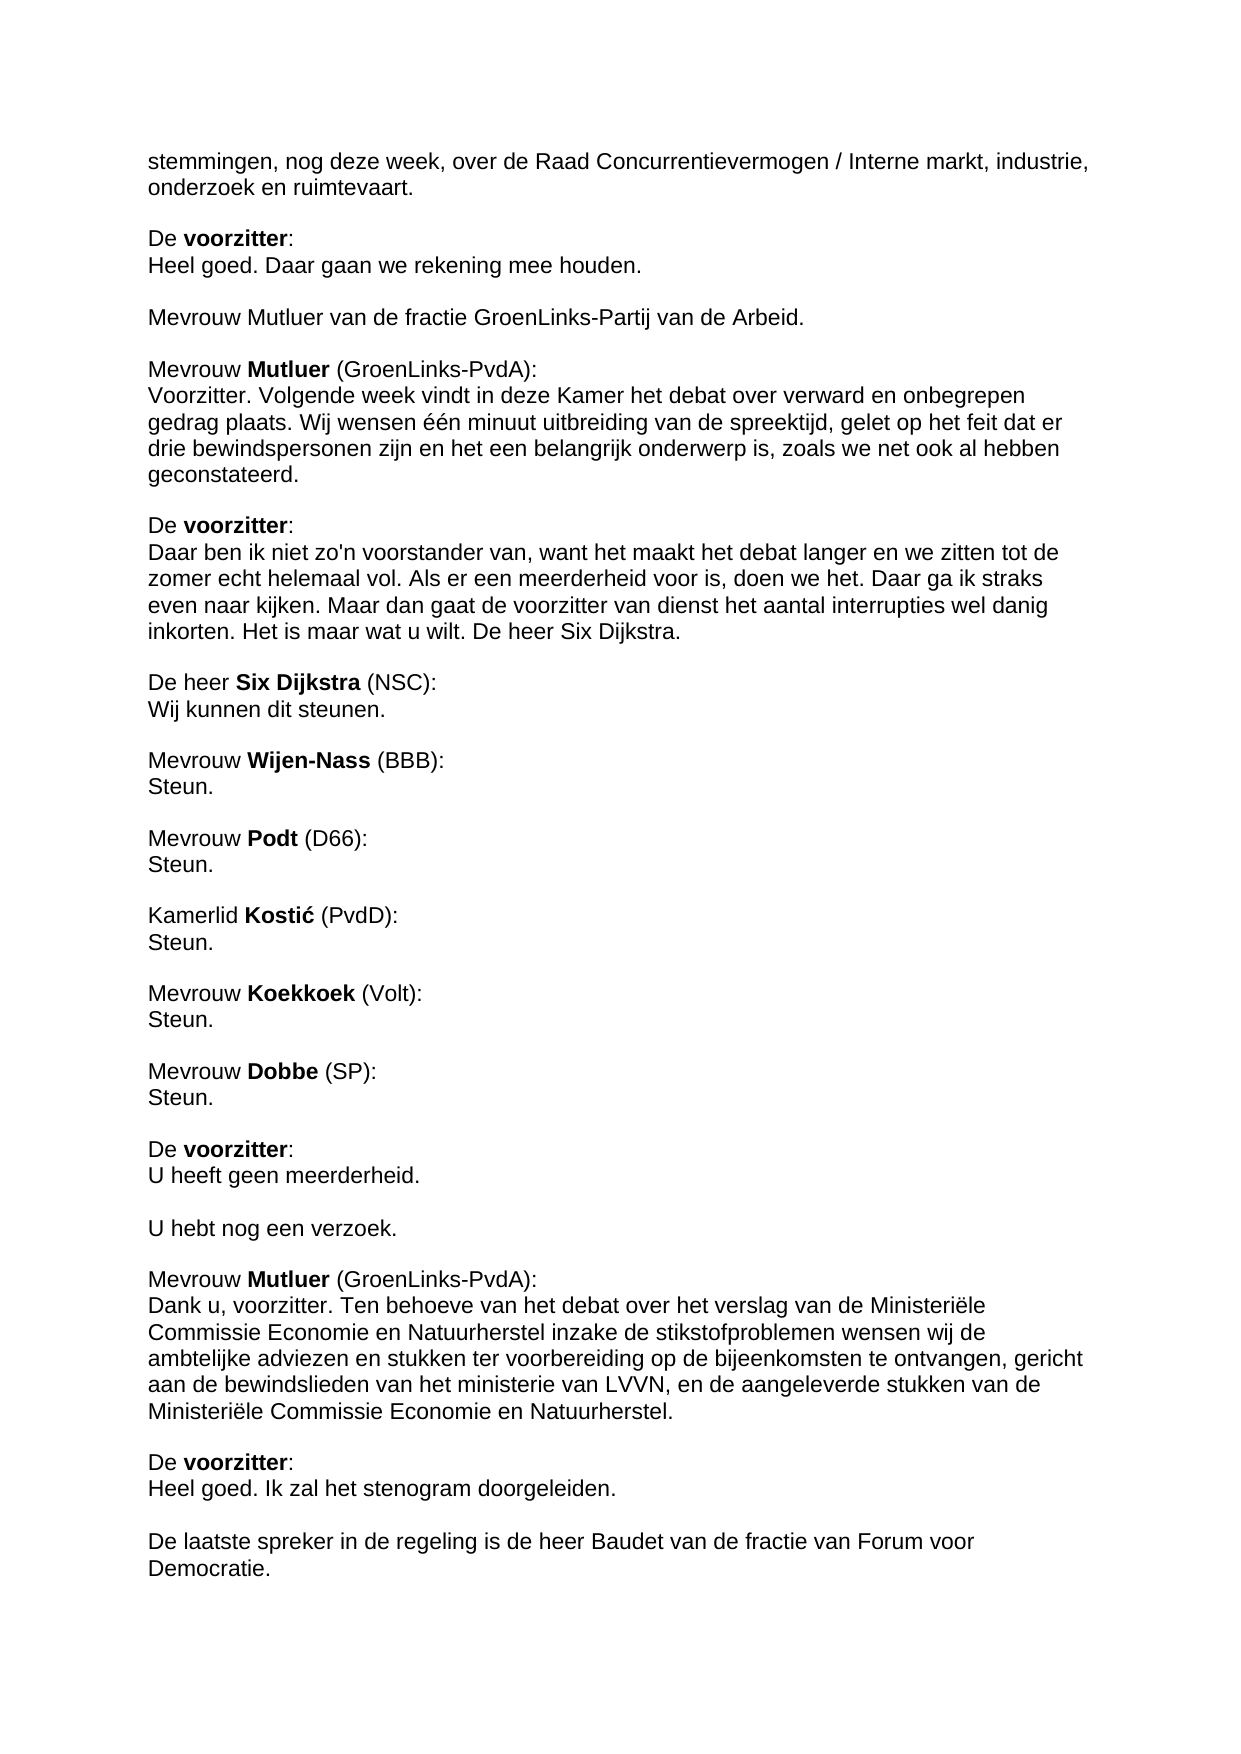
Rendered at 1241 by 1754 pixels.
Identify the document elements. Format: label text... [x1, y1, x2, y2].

text De voorzitter: Heel goed. Ik zal het stenogram doorgeleiden. De laatste spreker in de regeling is de heer Baudet van de fractie van Forum voor Democratie. [148, 1449, 1093, 1581]
text De voorzitter: Heel goed. Daar gaan we rekening mee houden. Mevrouw Mutluer van de fractie GroenLinks-Partij van de Arbeid. [148, 225, 1093, 331]
text Kamerlid Kostić (PvdD): Steun. [148, 902, 1093, 955]
text De heer Six Dijkstra (NSC): Wij kunnen dit steunen. [148, 669, 1093, 722]
text Mevrouw Mutluer (GroenLinks-PvdA): Voorzitter. Volgende week vindt in deze Kamer het debat over verward en onbegrepen gedrag plaats. Wij wensen één minuut uitbreiding van de spreektijd, gelet op het feit dat er drie bewindspersonen zijn en het een belangrijk onderwerp is, zoals we net ook al hebben geconstateerd. [148, 356, 1093, 487]
text De voorzitter: U heeft geen meerderheid. U hebt nog een verzoek. [148, 1136, 1093, 1241]
text Mevrouw Dobbe (SP): Steun. [148, 1058, 1093, 1111]
text Mevrouw Podt (D66): Steun. [148, 825, 1093, 877]
text Mevrouw Mutluer (GroenLinks-PvdA): Dank u, voorzitter. Ten behoeve van het debat over het verslag van de Ministeriële Commissie Economie en Natuurherstel inzake de stikstofproblemen wensen wij de ambtelijke adviezen en stukken ter voorbereiding op de bijeenkomsten te ontvangen, gericht aan de bewindslieden van het ministerie van LVVN, en de aangeleverde stukken van de Ministeriële Commissie Economie en Natuurherstel. [148, 1266, 1093, 1424]
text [148, 148, 1093, 200]
text Mevrouw Koekkoek (Volt): Steun. [148, 980, 1093, 1033]
text De voorzitter: Daar ben ik niet zo'n voorstander van, want het maakt het debat langer en we zitten tot de zomer echt helemaal vol. Als er een meerderheid voor is, doen we het. Daar ga ik straks even naar kijken. Maar dan gaat de voorzitter van dienst het aantal interrupties wel danig inkorten. Het is maar wat u wilt. De heer Six Dijkstra. [148, 512, 1093, 644]
text Mevrouw Wijen-Nass (BBB): Steun. [148, 747, 1093, 800]
